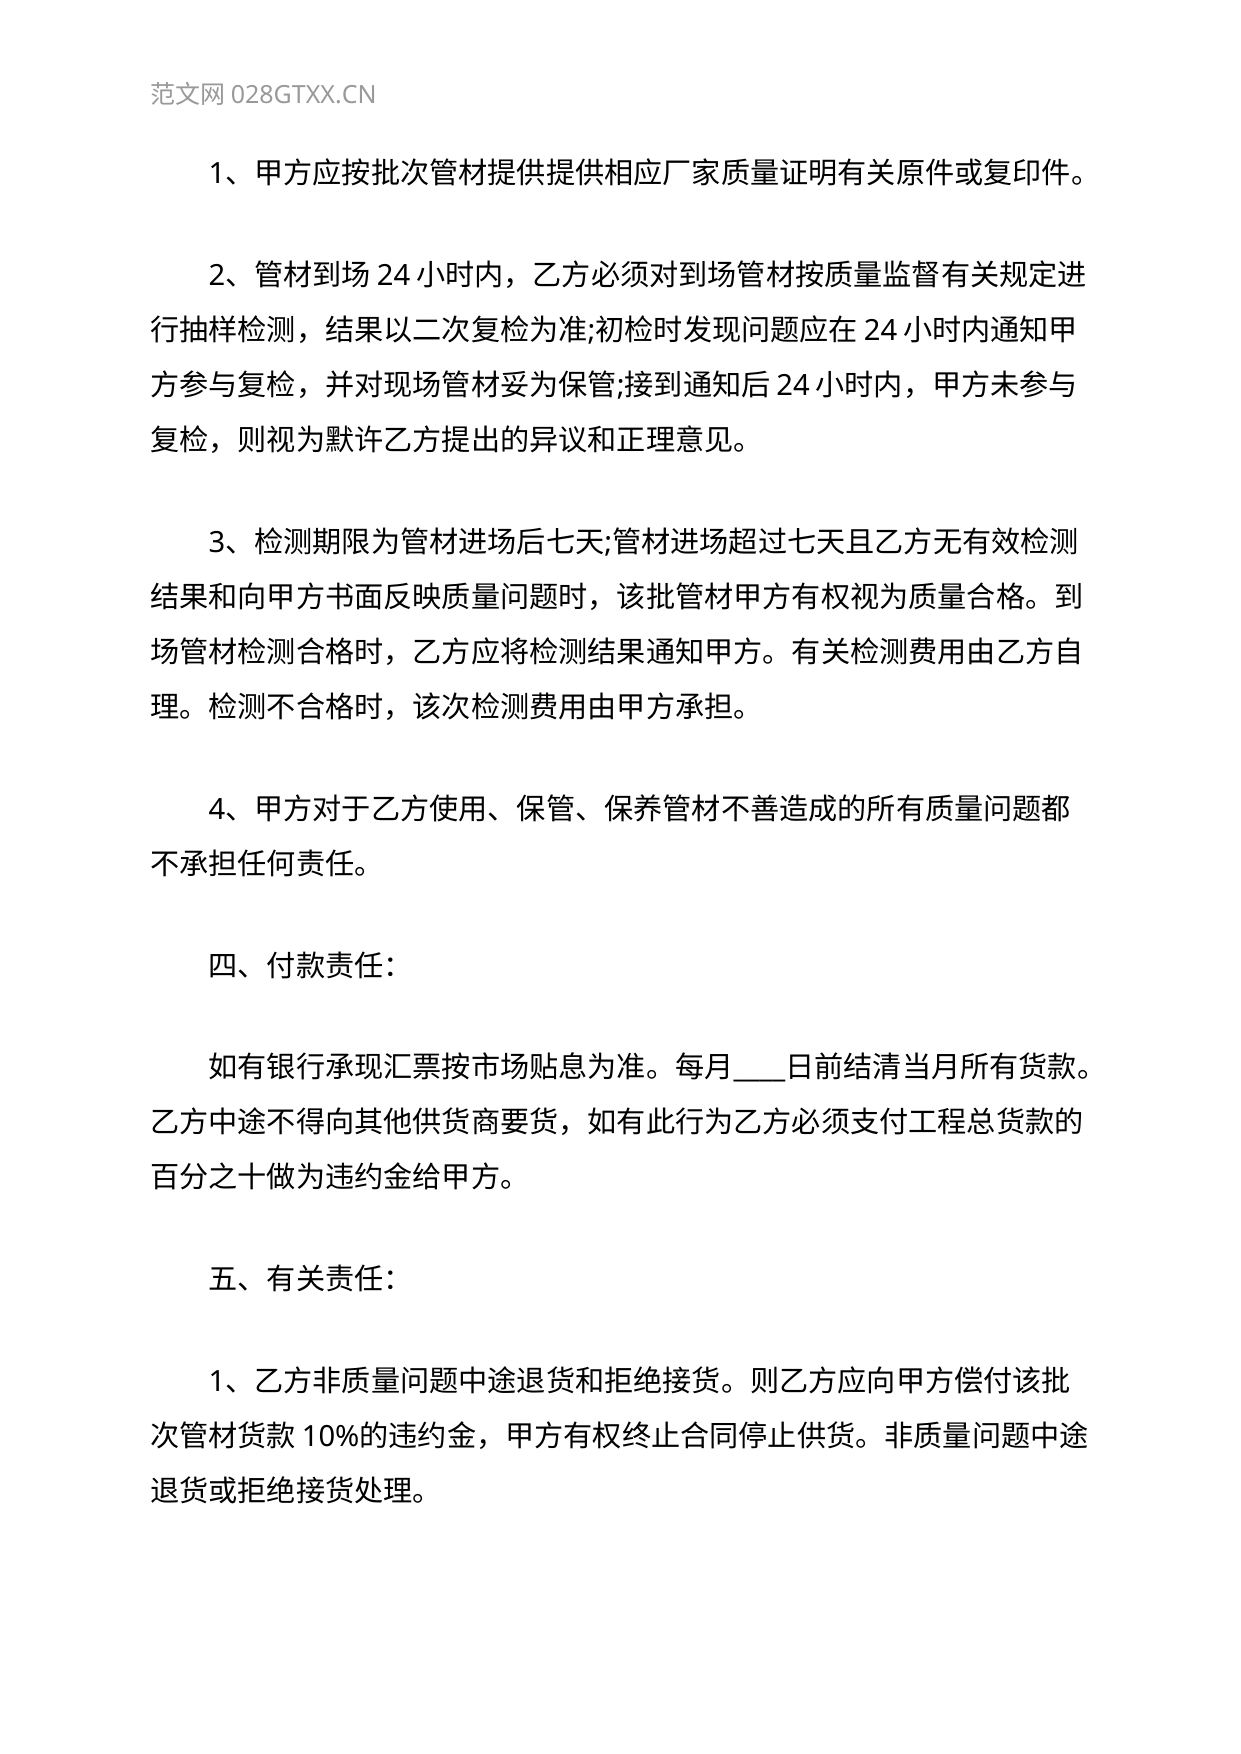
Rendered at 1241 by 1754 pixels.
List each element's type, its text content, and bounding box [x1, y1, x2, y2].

text 四、付款责任： [150, 942, 1090, 984]
text 如有银行承现汇票按市场贴息为准。每月____日前结清当月所有货款。乙方中途不得向其他供货商要货，如有此行为乙方必须支付工程总货款的百分之十做为违约金给甲方。 [150, 1044, 1090, 1196]
text 4、甲方对于乙方使用、保管、保养管材不善造成的所有质量问题都不承担任何责任。 [150, 785, 1090, 883]
text 2、管材到场24小时内，乙方必须对到场管材按质量监督有关规定进行抽样检测，结果以二次复检为准;初检时发现问题应在24小时内通知甲方参与复检，并对现场管材妥为保管;接到通知后24小时内，甲方未参与复检，则视为默许乙方提出的异议和正理意见。 [150, 252, 1090, 459]
text 1、乙方非质量问题中途退货和拒绝接货。则乙方应向甲方偿付该批次管材货款10%的违约金，甲方有权终止合同停止供货。非质量问题中途退货或拒绝接货处理。 [150, 1357, 1090, 1509]
text 1、甲方应按批次管材提供提供相应厂家质量证明有关原件或复印件。 [150, 150, 1090, 192]
text 五、有关责任： [150, 1256, 1090, 1298]
text 3、检测期限为管材进场后七天;管材进场超过七天且乙方无有效检测结果和向甲方书面反映质量问题时，该批管材甲方有权视为质量合格。到场管材检测合格时，乙方应将检测结果通知甲方。有关检测费用由乙方自理。检测不合格时，该次检测费用由甲方承担。 [150, 519, 1090, 726]
